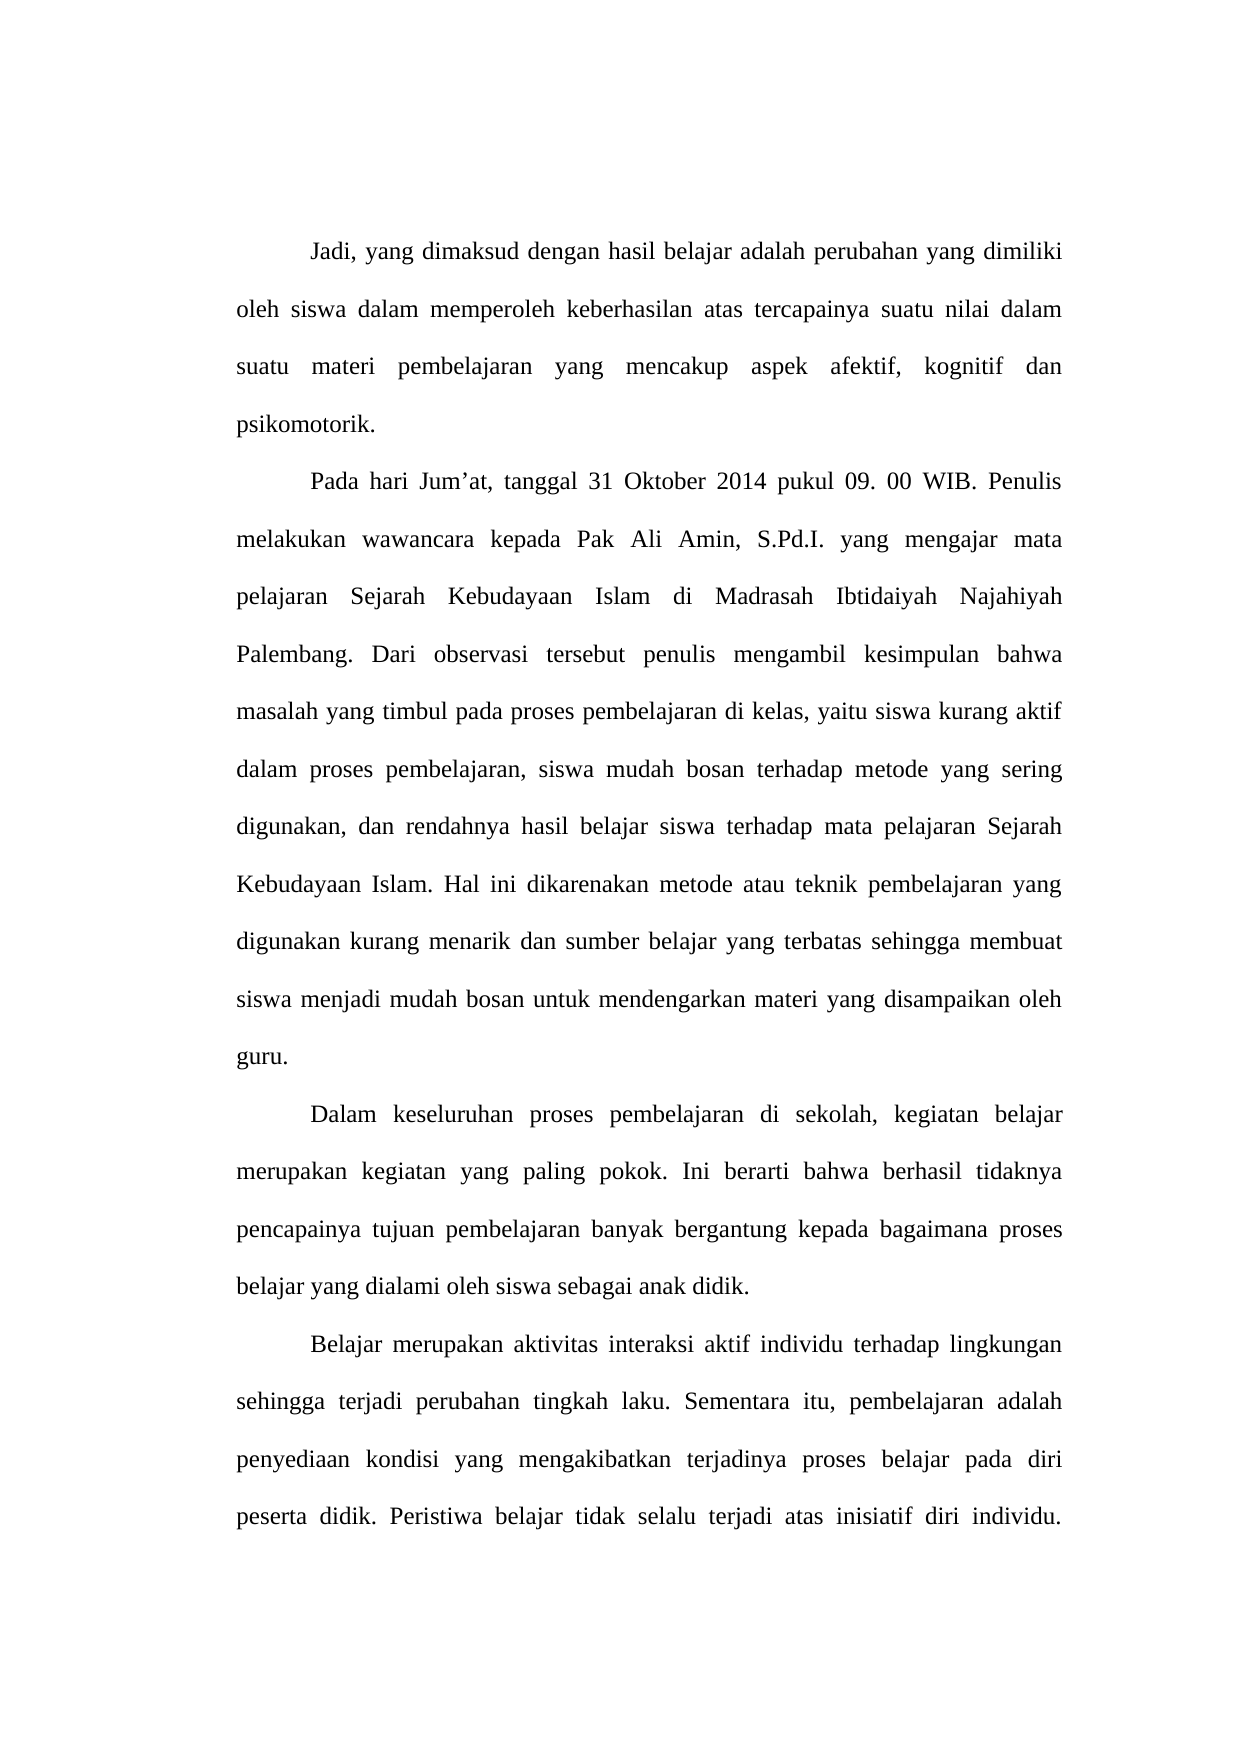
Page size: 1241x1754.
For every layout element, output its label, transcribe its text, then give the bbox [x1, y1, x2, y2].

list Dalam keseluruhan proses pembelajaran di sekolah, kegiatan belajar merupakan kegiatan yang paling pokok. Ini berarti bahwa berhasil tidaknya pencapainya tujuan pembelajaran banyak bergantung kepada bagaimana proses belajar yang dialami oleh siswa sebagai anak didik. [236, 1099, 1063, 1300]
list Jadi, yang dimaksud dengan hasil belajar adalah perubahan yang dimiliki oleh siswa dalam memperoleh keberhasilan atas tercapainya suatu nilai dalam suatu materi pembelajaran yang mencakup aspek afektif, kognitif dan psikomotorik. [236, 236, 1063, 437]
list Pada hari Jum’at, tanggal 31 Oktober 2014 pukul 09. 00 WIB. Penulis melakukan wawancara kepada Pak Ali Amin, S.Pd.I. yang mengajar mata pelajaran Sejarah Kebudayaan Islam di Madrasah Ibtidaiyah Najahiyah Palembang. Dari observasi tersebut penulis mengambil kesimpulan bahwa masalah yang timbul pada proses pembelajaran di kelas, yaitu siswa kurang aktif dalam proses pembelajaran, siswa mudah bosan terhadap metode yang sering digunakan, dan rendahnya hasil belajar siswa terhadap mata pelajaran Sejarah Kebudayaan Islam. Hal ini dikarenakan metode atau teknik pembelajaran yang digunakan kurang menarik dan sumber belajar yang terbatas sehingga membuat siswa menjadi mudah bosan untuk mendengarkan materi yang disampaikan oleh guru. [236, 466, 1063, 1070]
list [236, 1329, 1063, 1530]
